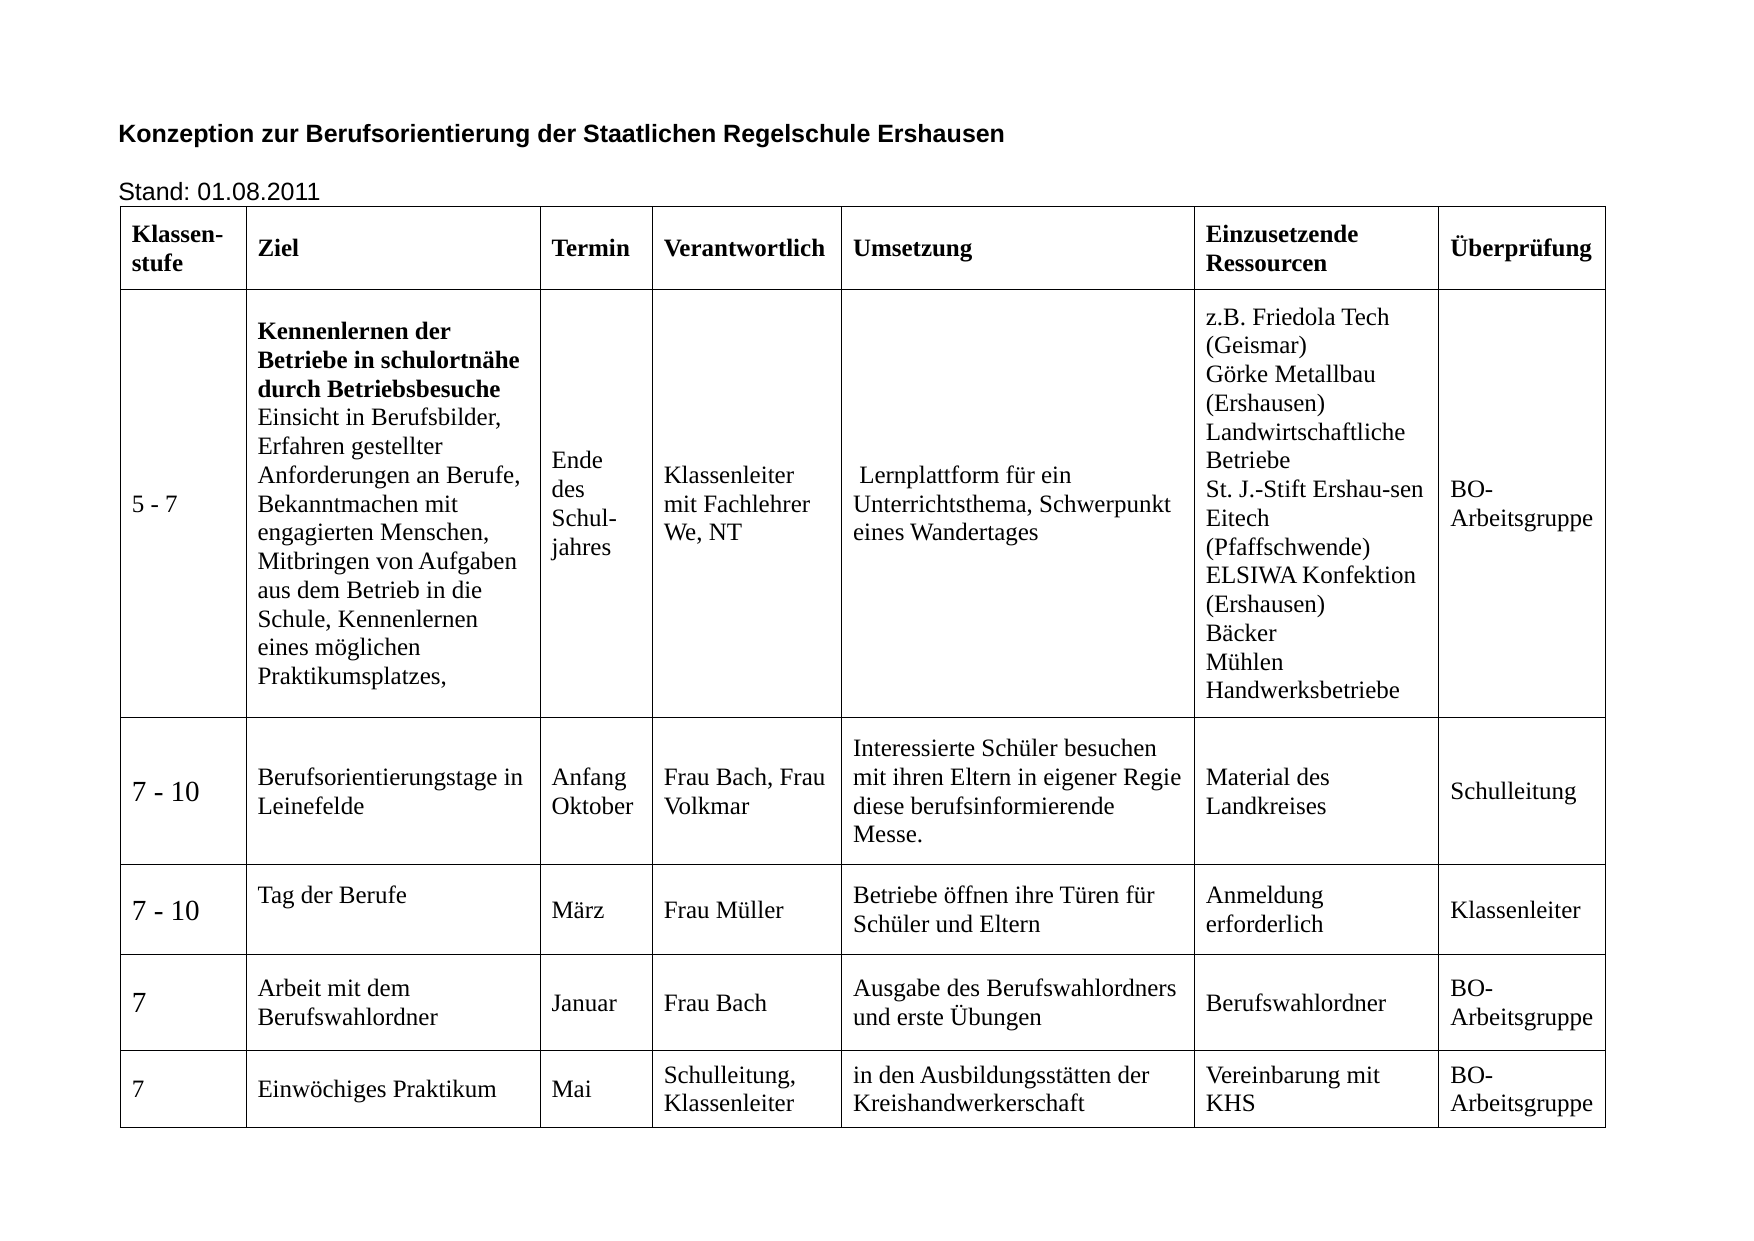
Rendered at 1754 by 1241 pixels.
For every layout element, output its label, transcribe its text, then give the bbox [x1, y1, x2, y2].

table_cell in den Ausbildungsstätten der Kreishandwerkerschaft [842, 1051, 1194, 1127]
table_header Umsetzung [842, 207, 1194, 288]
table_cell Anfang Oktober [541, 718, 652, 864]
table_cell Klassenleiter mit Fachlehrer We, NT [653, 290, 841, 717]
table_cell BO-Arbeitsgruppe [1439, 955, 1605, 1049]
table_cell Schulleitung, Klassenleiter [653, 1051, 841, 1127]
table_cell Ausgabe des Berufswahlordners und erste Übungen [842, 955, 1194, 1049]
table_cell Arbeit mit dem Berufswahlordner [247, 955, 540, 1049]
text Stand: 01.08.2011 [118, 177, 1606, 206]
table_header Klassen-stufe [121, 207, 246, 288]
table_cell 7 - 10 [121, 718, 246, 864]
table_cell Schulleitung [1439, 718, 1605, 864]
table_cell 7 [121, 1051, 246, 1127]
table_cell BO-Arbeitsgruppe [1439, 290, 1605, 717]
table_cell 7 - 10 [121, 865, 246, 954]
table_cell z.B. Friedola Tech (Geismar) Görke Metallbau (Ershausen) Landwirtschaftliche Betriebe St. J.-Stift Ershau-sen Eitech (Pfaffschwende) ELSIWA Konfektion (Ershausen) Bäcker Mühlen Handwerksbetriebe [1195, 290, 1438, 717]
text Konzeption zur Berufsorientierung der Staatlichen Regelschule Ershausen [118, 119, 1606, 148]
table_header Einzusetzende Ressourcen [1195, 207, 1438, 288]
table_cell Lernplattform für ein Unterrichtsthema, Schwerpunkt eines Wandertages [842, 290, 1194, 717]
table_cell Einwöchiges Praktikum [247, 1051, 540, 1127]
table_header Ziel [247, 207, 540, 288]
table_cell BO-Arbeitsgruppe [1439, 1051, 1605, 1127]
table_cell Betriebe öffnen ihre Türen für Schüler und Eltern [842, 865, 1194, 954]
table_cell Tag der Berufe [247, 865, 540, 954]
table_cell Frau Bach, Frau Volkmar [653, 718, 841, 864]
table_header Überprüfung [1439, 207, 1605, 288]
table_cell Klassenleiter [1439, 865, 1605, 954]
table_cell März [541, 865, 652, 954]
table_header Termin [541, 207, 652, 288]
table_cell Anmeldung erforderlich [1195, 865, 1438, 954]
table_header Verantwortlich [653, 207, 841, 288]
table_cell Berufswahlordner [1195, 955, 1438, 1049]
table_cell Ende des Schul-jahres [541, 290, 652, 717]
table_cell 7 [121, 955, 246, 1049]
table_cell 5 - 7 [121, 290, 246, 717]
table_cell Berufsorientierungstage in Leinefelde [247, 718, 540, 864]
table_cell Interessierte Schüler besuchen mit ihren Eltern in eigener Regie diese berufsinformierende Messe. [842, 718, 1194, 864]
table_cell Januar [541, 955, 652, 1049]
table_cell Kennenlernen der Betriebe in schulortnähe durch Betriebsbesuche Einsicht in Berufsbilder, Erfahren gestellter Anforderungen an Berufe, Bekanntmachen mit engagierten Menschen, Mitbringen von Aufgaben aus dem Betrieb in die Schule, Kennenlernen eines möglichen Praktikumsplatzes, [247, 290, 540, 717]
table_cell Frau Müller [653, 865, 841, 954]
table_cell Frau Bach [653, 955, 841, 1049]
table_cell Mai [541, 1051, 652, 1127]
table_cell Material des Landkreises [1195, 718, 1438, 864]
table_cell Vereinbarung mit KHS [1195, 1051, 1438, 1127]
